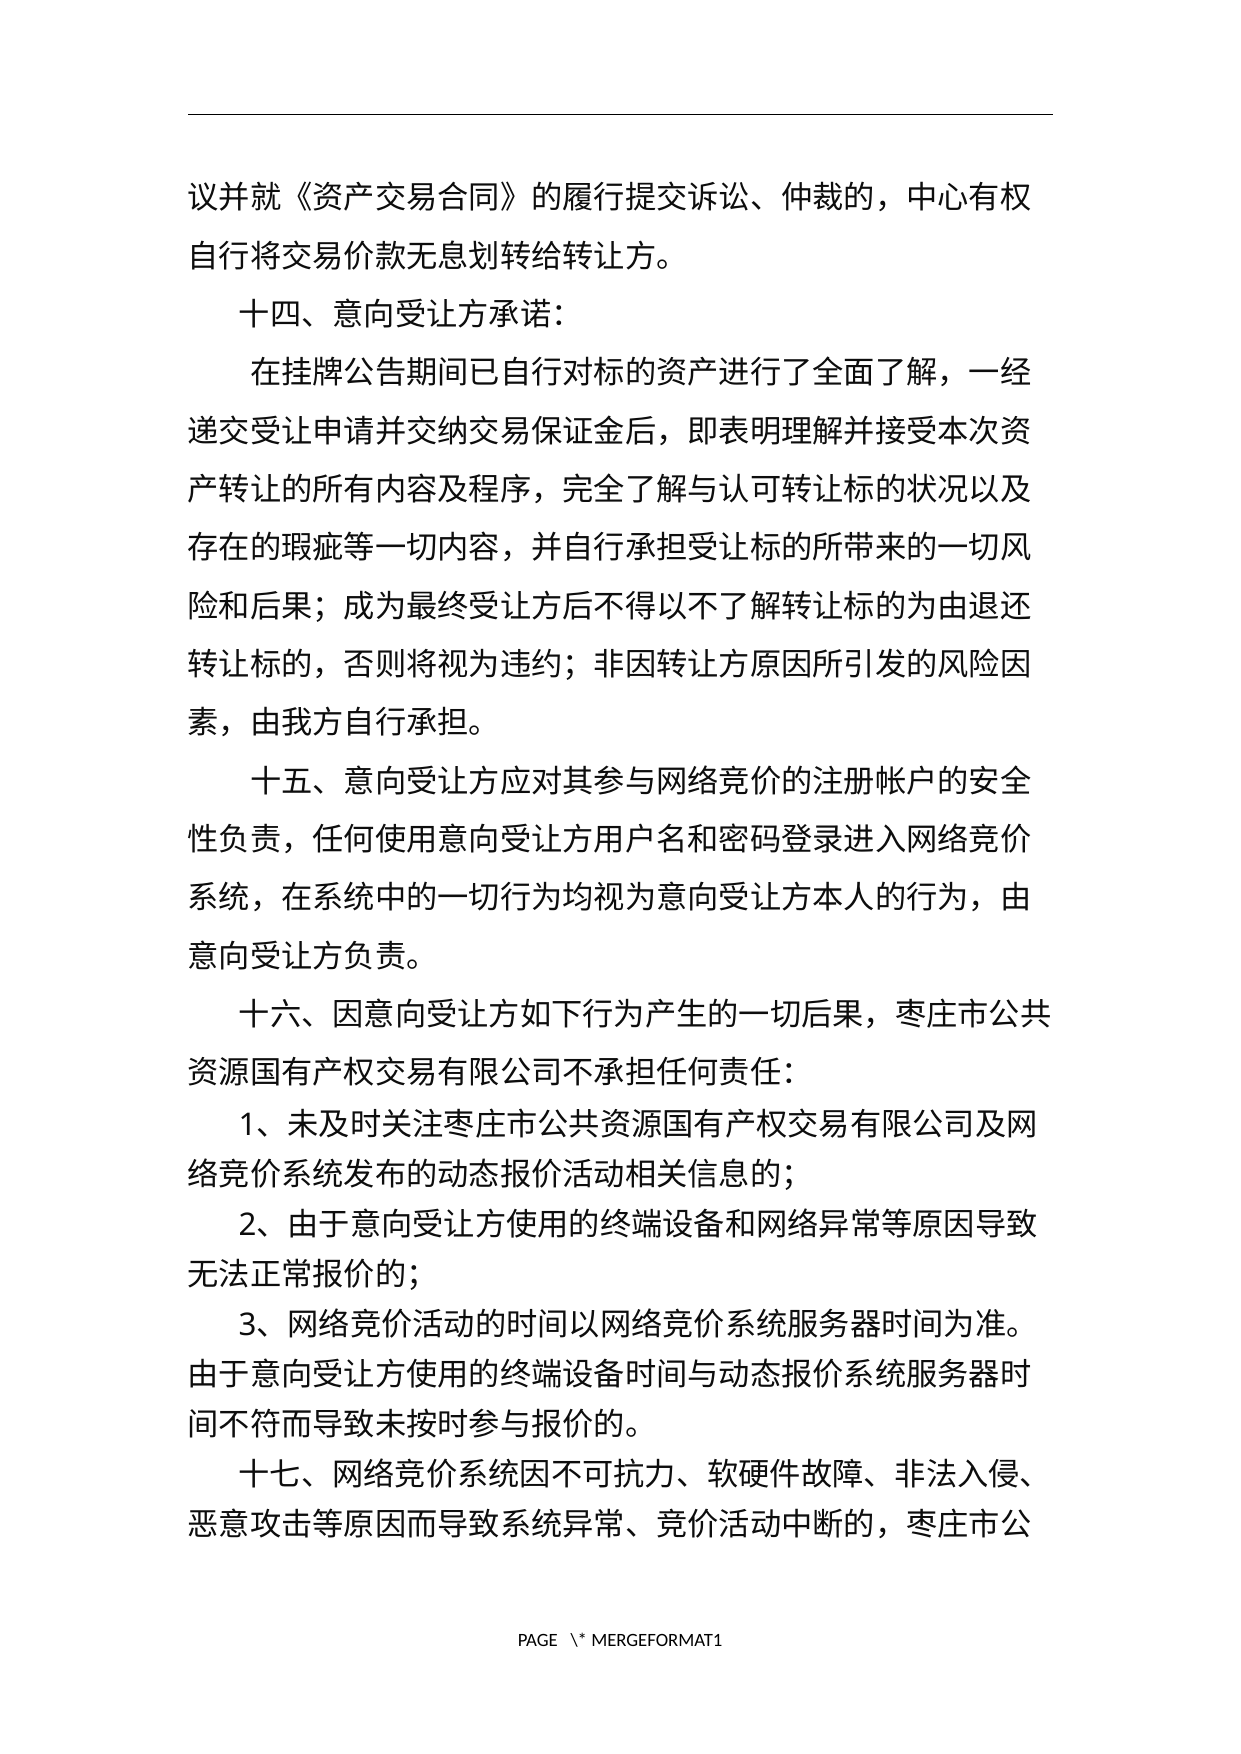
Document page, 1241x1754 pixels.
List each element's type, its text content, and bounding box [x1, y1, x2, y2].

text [187, 1445, 1053, 1545]
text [187, 162, 1053, 279]
text 十四、意向受让方承诺： [187, 279, 1053, 337]
text 在挂牌公告期间已自行对标的资产进行了全面了解，一经递交受让申请并交纳交易保证金后，即表明理解并接受本次资产转让的所有内容及程序，完全了解与认可转让标的状况以及存在的瑕疵等一切内容，并自行承担受让标的所带来的一切风险和后果；成为最终受让方后不得以不了解转让标的为由退还转让标的，否则将视为违约；非因转让方原因所引发的风险因素，由我方自行承担。 [187, 337, 1053, 745]
text 十六、因意向受让方如下行为产生的一切后果，枣庄市公共资源国有产权交易有限公司不承担任何责任： [187, 979, 1053, 1095]
text 3、网络竞价活动的时间以网络竞价系统服务器时间为准。由于意向受让方使用的终端设备时间与动态报价系统服务器时间不符而导致未按时参与报价的。 [187, 1295, 1053, 1445]
text 1、未及时关注枣庄市公共资源国有产权交易有限公司及网络竞价系统发布的动态报价活动相关信息的； [187, 1095, 1053, 1195]
text 2、由于意向受让方使用的终端设备和网络异常等原因导致无法正常报价的； [187, 1195, 1053, 1295]
text 十五、意向受让方应对其参与网络竞价的注册帐户的安全性负责，任何使用意向受让方用户名和密码登录进入网络竞价系统，在系统中的一切行为均视为意向受让方本人的行为，由意向受让方负责。 [187, 745, 1053, 979]
